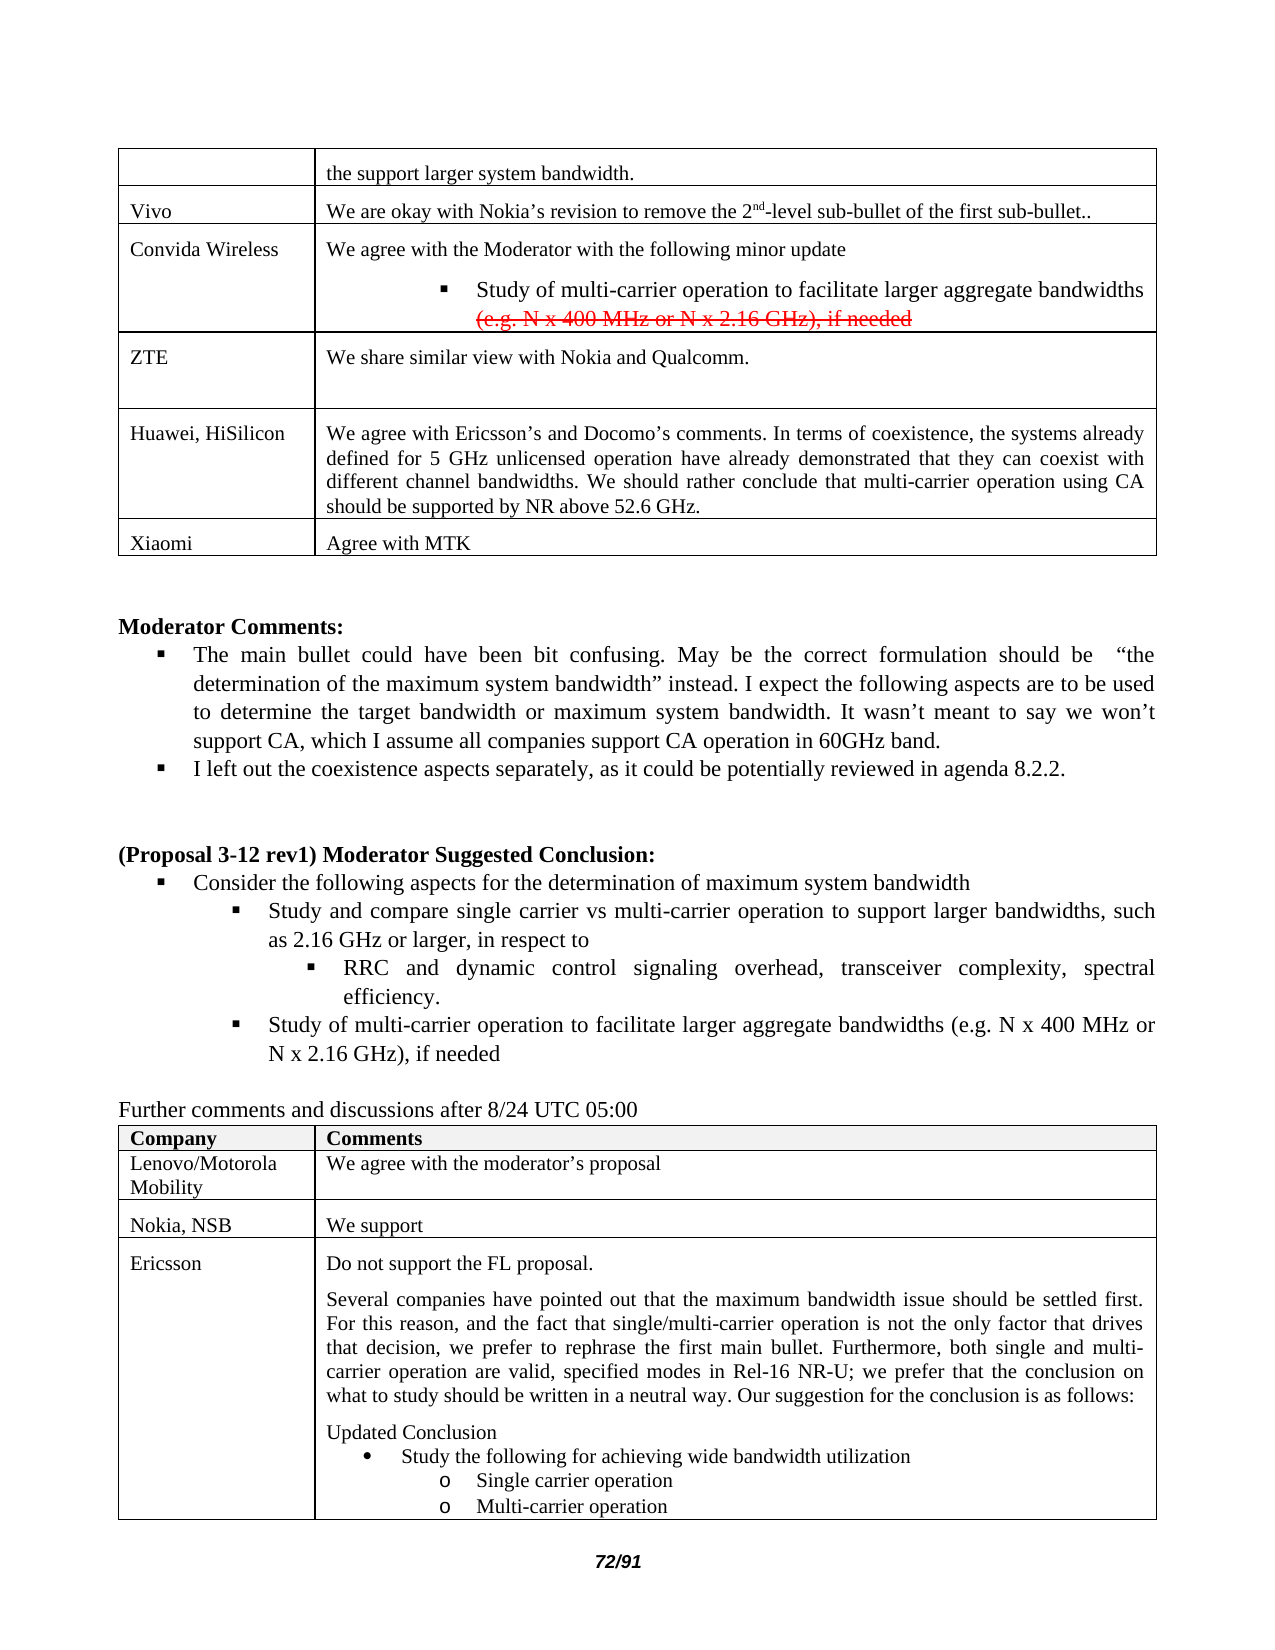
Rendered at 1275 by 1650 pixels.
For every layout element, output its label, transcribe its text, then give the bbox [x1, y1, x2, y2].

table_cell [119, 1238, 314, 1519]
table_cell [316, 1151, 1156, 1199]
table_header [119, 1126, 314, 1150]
list I left out the coexistence aspects separately, as it could be potentially reviewed in agenda 8.2.2. [156, 755, 1157, 782]
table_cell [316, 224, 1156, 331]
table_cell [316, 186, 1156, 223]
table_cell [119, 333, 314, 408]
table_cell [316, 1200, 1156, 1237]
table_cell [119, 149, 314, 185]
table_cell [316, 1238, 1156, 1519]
list The main bullet could have been bit confusing. May be the correct formulation should be “the determination of the maximum system bandwidth” instead. I expect the following aspects are to be used to determine the target bandwidth or maximum system bandwidth. It wasn’t meant to say we won’t support CA, which I assume all companies support CA operation in 60GHz band. [156, 642, 1157, 753]
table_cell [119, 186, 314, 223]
list Study and compare single carrier vs multi-carrier operation to support larger bandwidths, such as 2.16 GHz or larger, in respect to [231, 897, 1157, 952]
list Consider the following aspects for the determination of maximum system bandwidth [156, 869, 1157, 895]
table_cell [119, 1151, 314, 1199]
text Moderator Comments: [118, 613, 1157, 639]
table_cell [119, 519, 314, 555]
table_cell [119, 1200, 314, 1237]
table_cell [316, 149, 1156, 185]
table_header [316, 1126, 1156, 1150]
list Study of multi-carrier operation to facilitate larger aggregate bandwidths (e.g. N x 400 MHz or N x 2.16 GHz), if needed [231, 1011, 1157, 1066]
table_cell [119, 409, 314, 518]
list RRC and dynamic control signaling overhead, transceiver complexity, spectral efficiency. [306, 954, 1157, 1009]
text (Proposal 3-12 rev1) Moderator Suggested Conclusion: [118, 841, 1157, 867]
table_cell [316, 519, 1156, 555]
text Further comments and discussions after 8/24 UTC 05:00 [118, 1097, 1157, 1123]
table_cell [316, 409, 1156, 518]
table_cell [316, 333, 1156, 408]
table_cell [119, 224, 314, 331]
